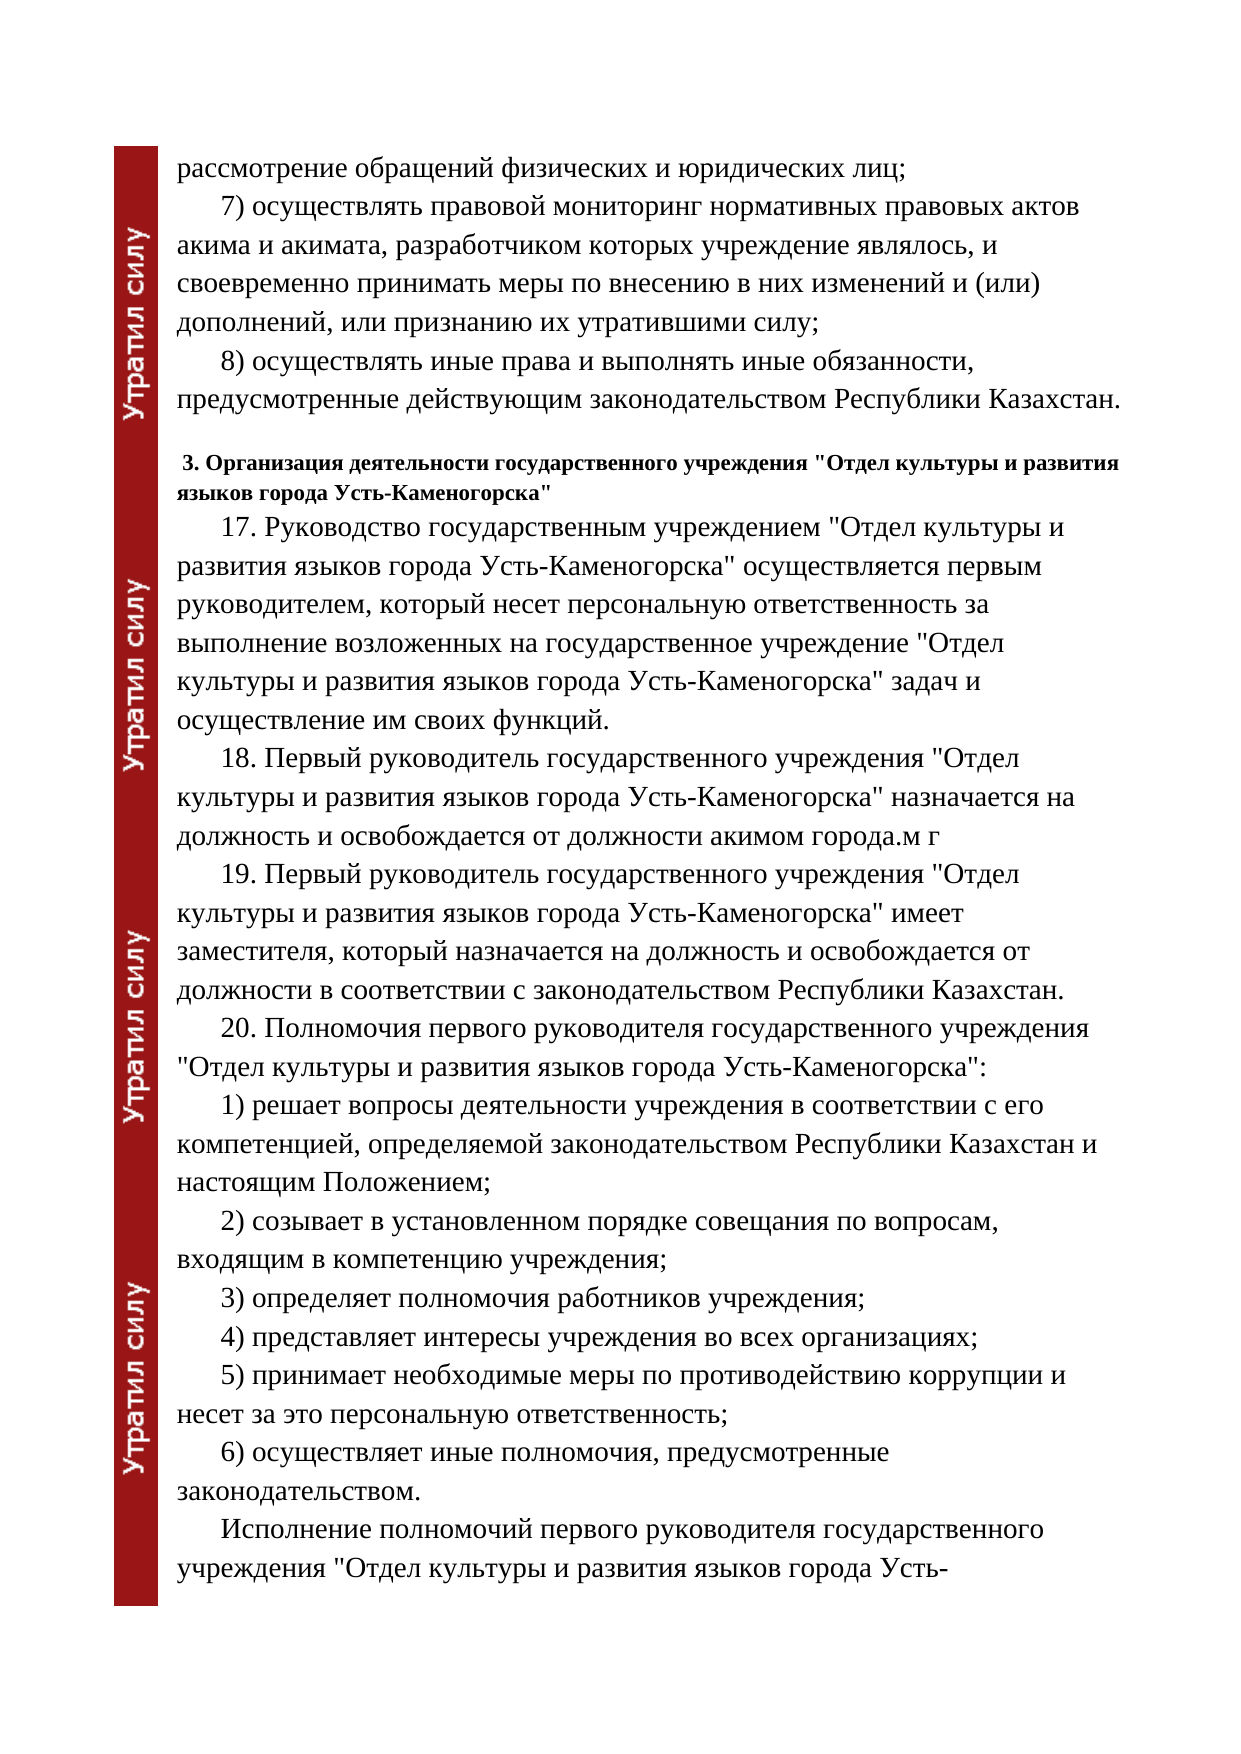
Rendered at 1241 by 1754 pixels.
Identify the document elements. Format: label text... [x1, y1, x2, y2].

picture [114, 505, 158, 509]
picture [114, 146, 158, 150]
picture [114, 445, 158, 449]
picture [114, 1583, 158, 1606]
text 3. Организация деятельности государственного учреждения "Отдел культуры и развития языков города Усть-Каменогорска" [112, 449, 1128, 505]
